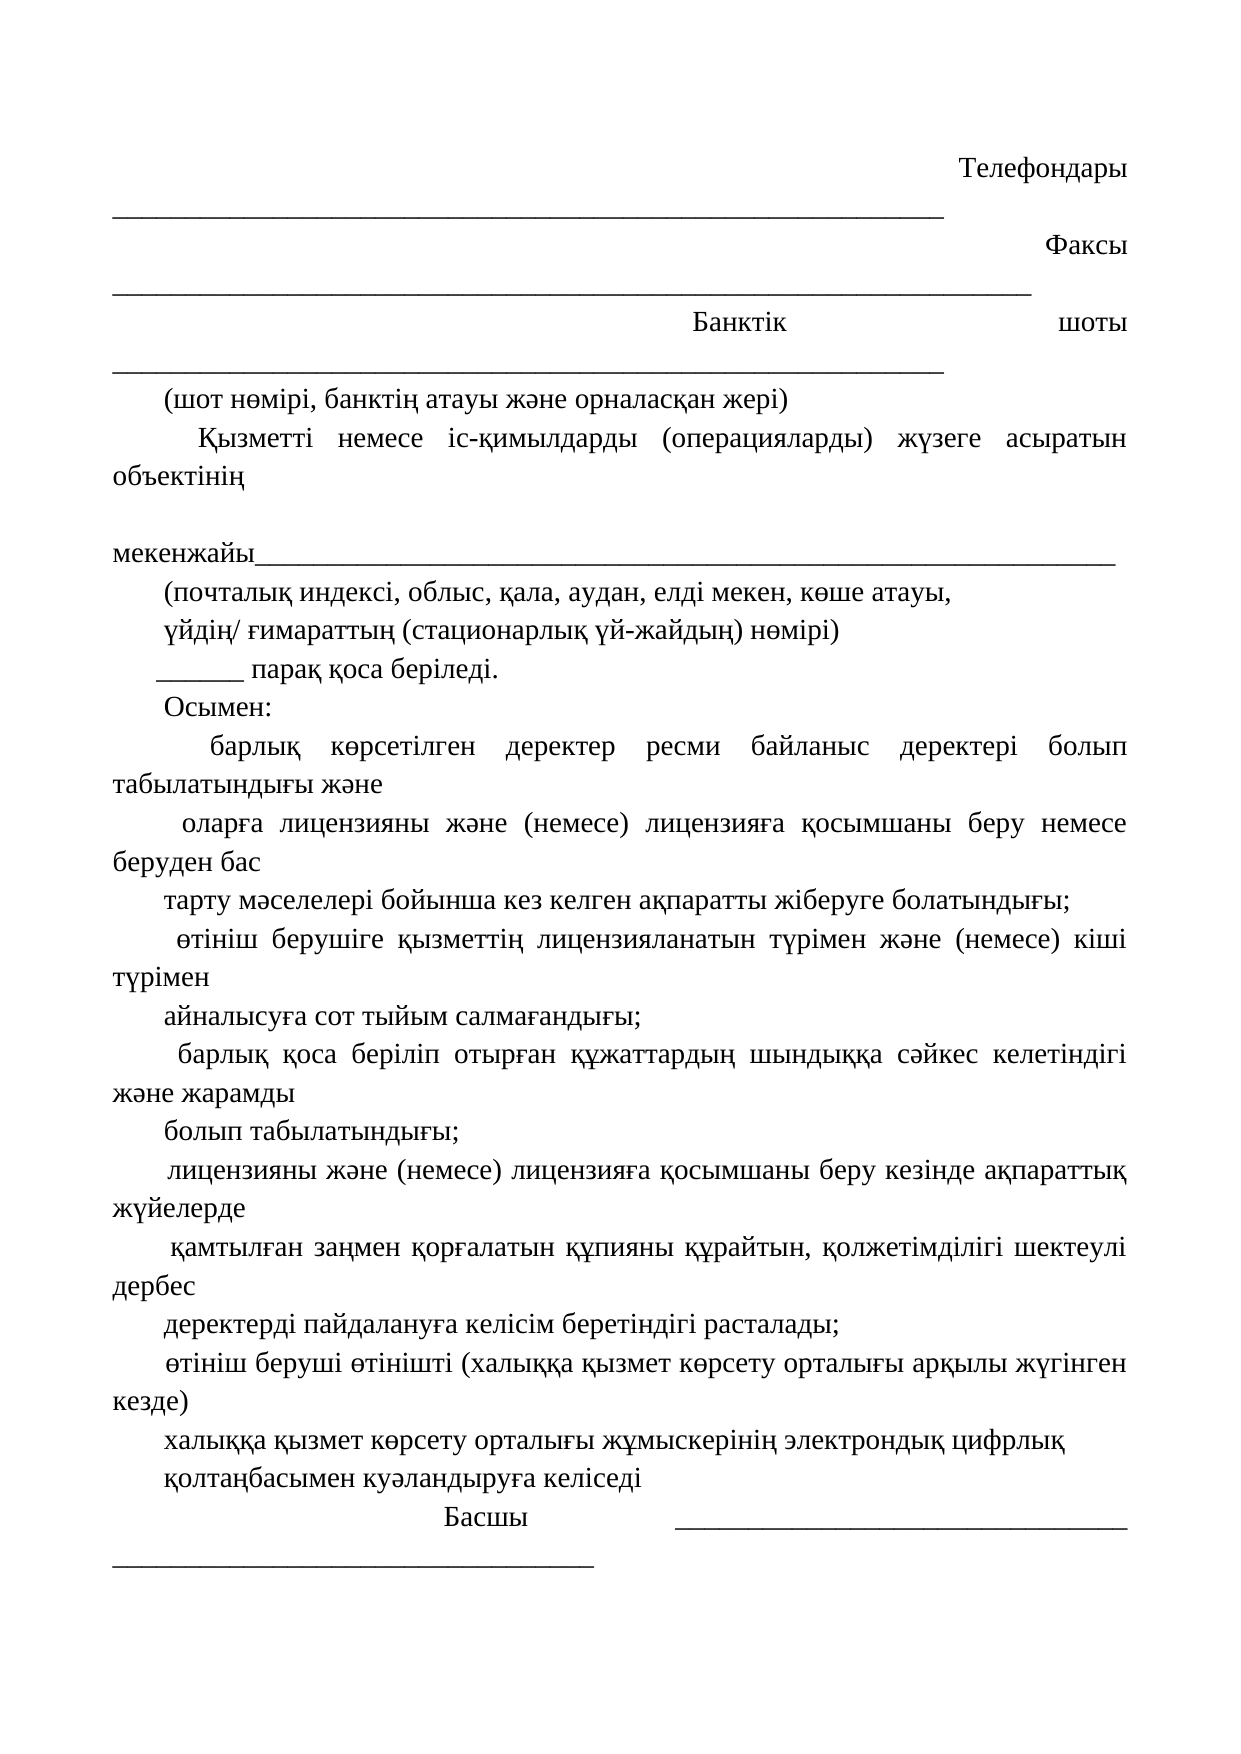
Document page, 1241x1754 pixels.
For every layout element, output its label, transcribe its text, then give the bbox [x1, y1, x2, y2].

text қамтылған заңмен қорғалатын құпияны құрайтын, қолжетімділігі шектеулі дербес [112, 1229, 1128, 1301]
text болып табылатындығы; [112, 1113, 1128, 1147]
text лицензияны және (немесе) лицензияға қосымшаны беру кезінде ақпараттық жүйелерде [112, 1152, 1128, 1224]
text халыққа қызмет көрсету орталығы жұмыскерінің электрондық цифрлық [112, 1422, 1128, 1455]
text өтініш беруші өтінішті (халыққа қызмет көрсету орталығы арқылы жүгінген кезде) [112, 1345, 1128, 1417]
text Телефондары _________________________________________________________ [112, 150, 1128, 222]
text өтініш берушіге қызметтің лицензияланатын түрімен және (немесе) кіші түрімен [112, 921, 1128, 993]
text қолтаңбасымен куәландыруға келіседі [112, 1460, 1128, 1494]
text деректерді пайдалануға келісім беретіндігі расталады; [112, 1306, 1128, 1340]
text мекенжайы___________________________________________________________ [112, 497, 1128, 569]
text тарту мәселелері бойынша кез келген ақпаратты жіберуге болатындығы; [112, 882, 1128, 916]
text (шот нөмірі, банктің атауы және орналасқан жері) [112, 381, 1128, 415]
text (почталық индексі, облыс, қала, аудан, елді мекен, көше атауы, [112, 574, 1128, 607]
text Басшы _______________________________ _________________________________ [112, 1499, 1128, 1571]
text үйдің/ ғимараттың (стационарлық үй-жайдың) нөмірі) [112, 612, 1128, 646]
text ______ парақ қоса беріледі. [112, 651, 1128, 684]
text барлық көрсетілген деректер ресми байланыс деректері болып табылатындығы және [112, 728, 1128, 800]
text Банктік шоты _________________________________________________________ [112, 304, 1128, 376]
text Факсы _______________________________________________________________ [112, 227, 1128, 299]
text оларға лицензияны және (немесе) лицензияға қосымшаны беру немесе беруден бас [112, 805, 1128, 877]
text айналысуға сот тыйым салмағандығы; [112, 998, 1128, 1031]
text Қызметті немесе іс-қимылдарды (операцияларды) жүзеге асыратын объектінің [112, 420, 1128, 492]
text Осымен: [112, 689, 1128, 723]
text барлық қоса беріліп отырған құжаттардың шындыққа сәйкес келетіндігі және жарамды [112, 1036, 1128, 1108]
